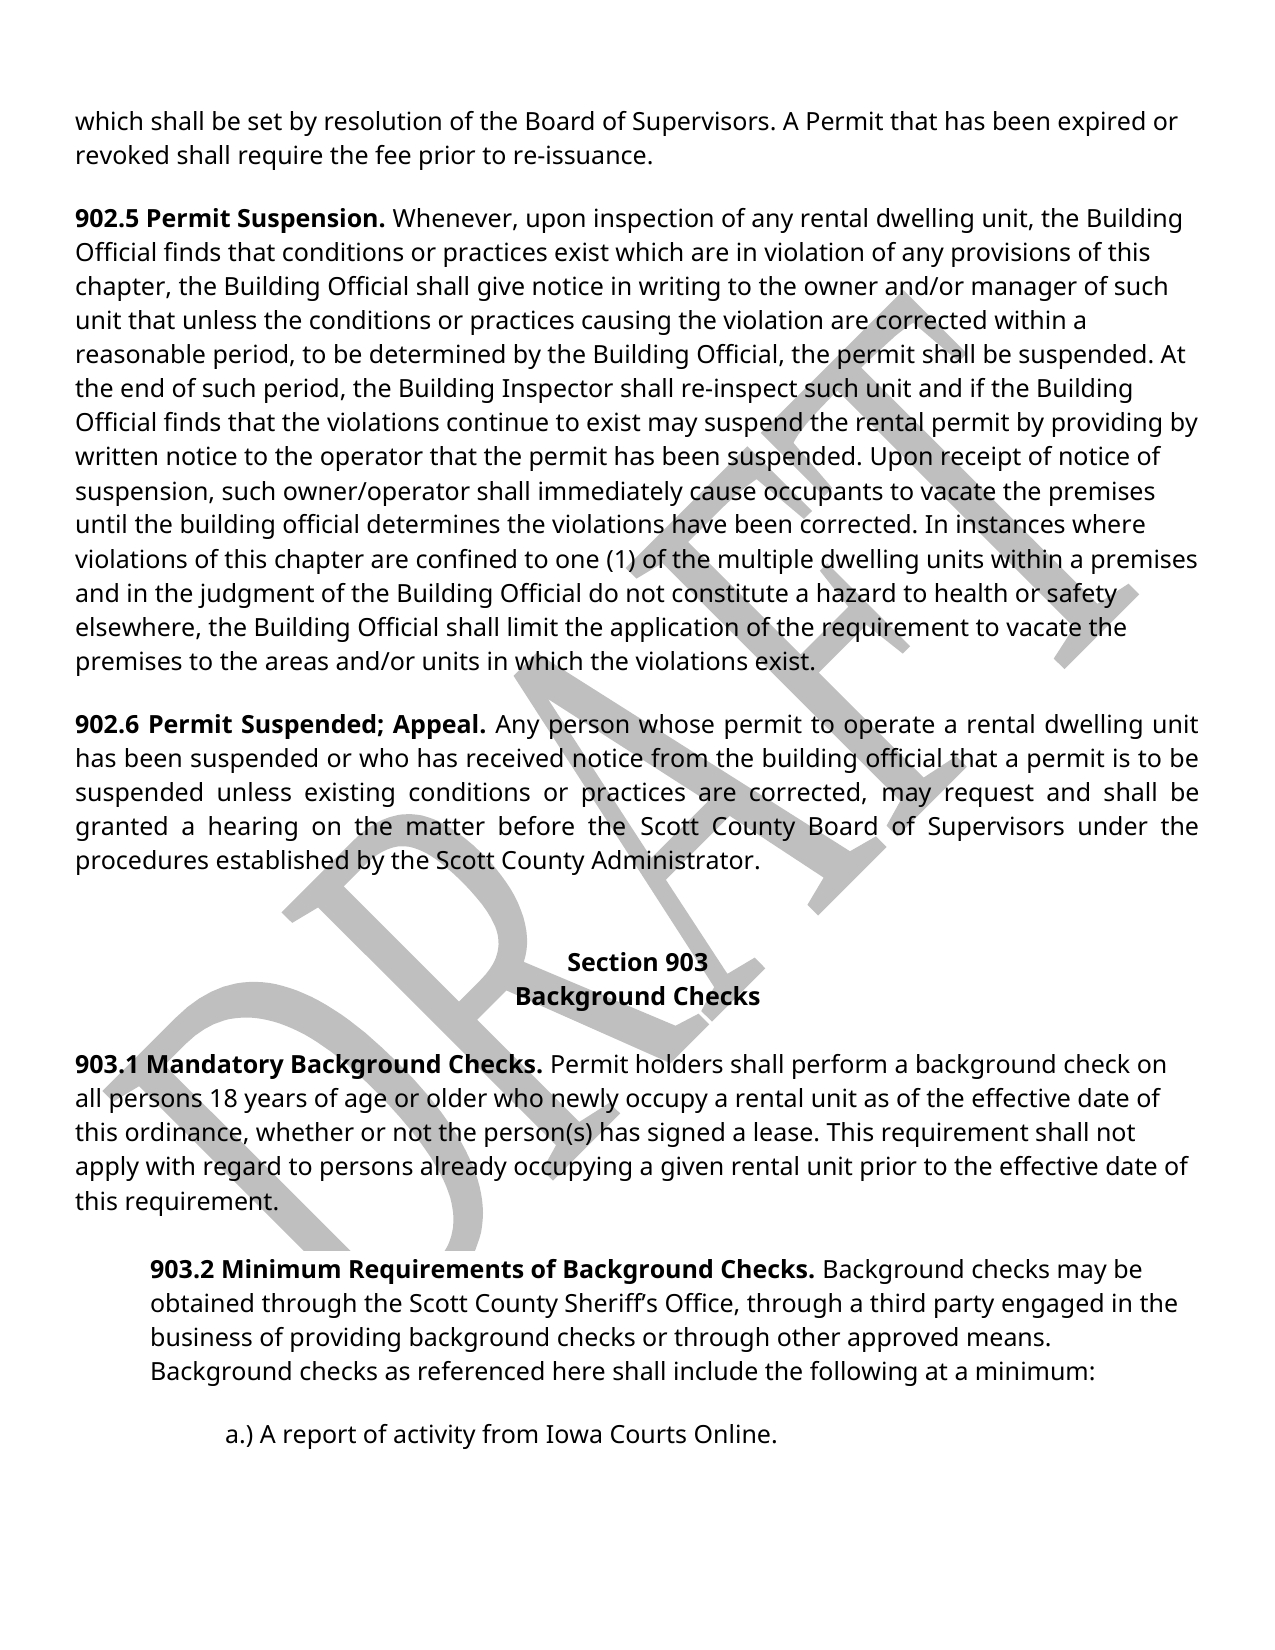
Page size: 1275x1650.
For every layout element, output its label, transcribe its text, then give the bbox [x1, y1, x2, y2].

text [75, 104, 1200, 172]
text 902.6 Permit Suspended; Appeal. Any person whose permit to operate a rental dwelling unit has been suspended or who has received notice from the building official that a permit is to be suspended unless existing conditions or practices are corrected, may request and shall be granted a hearing on the matter before the Scott County Board of Supervisors under the procedures established by the Scott County Administrator. [75, 706, 1200, 877]
text Section 903 [75, 945, 1200, 979]
text Background Checks [75, 979, 1200, 1013]
text 903.1 Mandatory Background Checks. Permit holders shall perform a background check on all persons 18 years of age or older who newly occupy a rental unit as of the effective date of this ordinance, whether or not the person(s) has signed a lease. This requirement shall not apply with regard to persons already occupying a given rental unit prior to the effective date of this requirement. [75, 1047, 1200, 1217]
text 903.2 Minimum Requirements of Background Checks. Background checks may be obtained through the Scott County Sheriff’s Office, through a third party engaged in the business of providing background checks or through other approved means. Background checks as referenced here shall include the following at a minimum: [150, 1251, 1200, 1387]
text 902.5 Permit Suspension. Whenever, upon inspection of any rental dwelling unit, the Building Official finds that conditions or practices exist which are in violation of any provisions of this chapter, the Building Official shall give notice in writing to the owner and/or manager of such unit that unless the conditions or practices causing the violation are corrected within a reasonable period, to be determined by the Building Official, the permit shall be suspended. At the end of such period, the Building Inspector shall re-inspect such unit and if the Building Official finds that the violations continue to exist may suspend the rental permit by providing by written notice to the operator that the permit has been suspended. Upon receipt of notice of suspension, such owner/operator shall immediately cause occupants to vacate the premises until the building official determines the violations have been corrected. In instances where violations of this chapter are confined to one (1) of the multiple dwelling units within a premises and in the judgment of the Building Official do not constitute a hazard to health or safety elsewhere, the Building Official shall limit the application of the requirement to vacate the premises to the areas and/or units in which the violations exist. [75, 201, 1200, 677]
text a.) A report of activity from Iowa Courts Online. [150, 1417, 1200, 1451]
